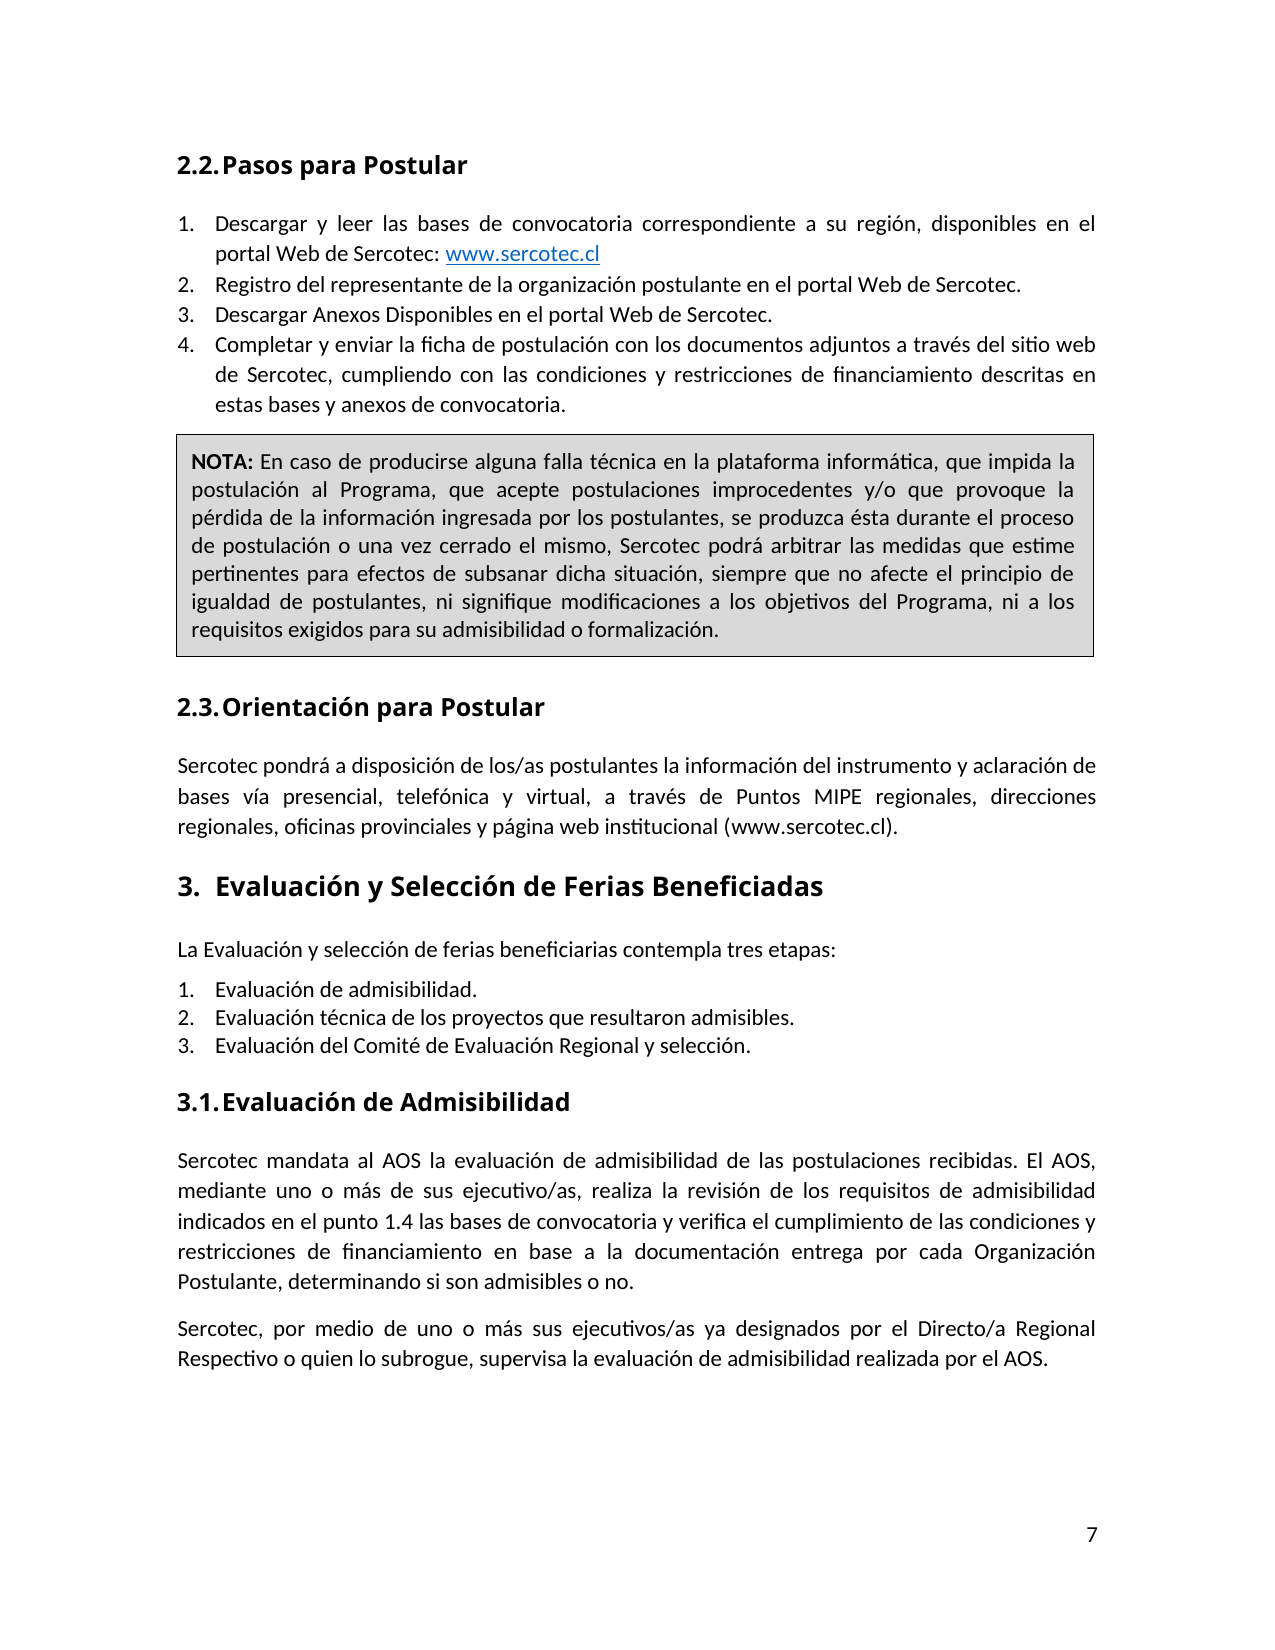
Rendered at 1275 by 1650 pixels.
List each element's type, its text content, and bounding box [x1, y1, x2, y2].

list Registro del representante de la organización postulante en el portal Web de Sercotec. [177, 270, 1098, 298]
list Evaluación de admisibilidad. [177, 976, 1098, 1003]
subtitle Evaluación y Selección de Ferias Beneficiadas [177, 867, 1098, 904]
text Sercotec, por medio de uno o más sus ejecutivos/as ya designados por el Directo/a Regional Respectivo o quien lo subrogue, supervisa la evaluación de admisibilidad realizada por el AOS. [177, 1314, 1098, 1372]
list Descargar y leer las bases de convocatoria correspondiente a su región, disponibles en el portal Web de Sercotec: www.sercotec.cl [177, 209, 1098, 268]
list Descargar Anexos Disponibles en el portal Web de Sercotec. [177, 300, 1098, 328]
text Sercotec mandata al AOS la evaluación de admisibilidad de las postulaciones recibidas. El AOS, mediante uno o más de sus ejecutivo/as, realiza la revisión de los requisitos de admisibilidad indicados en el punto 1.4 las bases de convocatoria y verifica el cumplimiento de las condiciones y restricciones de financiamiento en base a la documentación entrega por cada Organización Postulante, determinando si son admisibles o no. [177, 1146, 1098, 1295]
text Sercotec pondrá a disposición de los/as postulantes la información del instrumento y aclaración de bases vía presencial, telefónica y virtual, a través de Puntos MIPE regionales, direcciones regionales, oficinas provinciales y página web institucional (www.sercotec.cl). [177, 752, 1098, 840]
text La Evaluación y selección de ferias beneficiarias contempla tres etapas: [177, 935, 1098, 963]
subtitle Orientación para Postular [177, 446, 1098, 724]
subtitle Pasos para Postular [177, 148, 1098, 182]
list Completar y enviar la ficha de postulación con los documentos adjuntos a través del sitio web de Sercotec, cumpliendo con las condiciones y restricciones de financiamiento descritas en estas bases y anexos de convocatoria. [177, 330, 1098, 419]
subtitle Evaluación de Admisibilidad [177, 1084, 1098, 1119]
list Evaluación técnica de los proyectos que resultaron admisibles. [177, 1003, 1098, 1032]
list Evaluación del Comité de Evaluación Regional y selección. [177, 1032, 1098, 1059]
